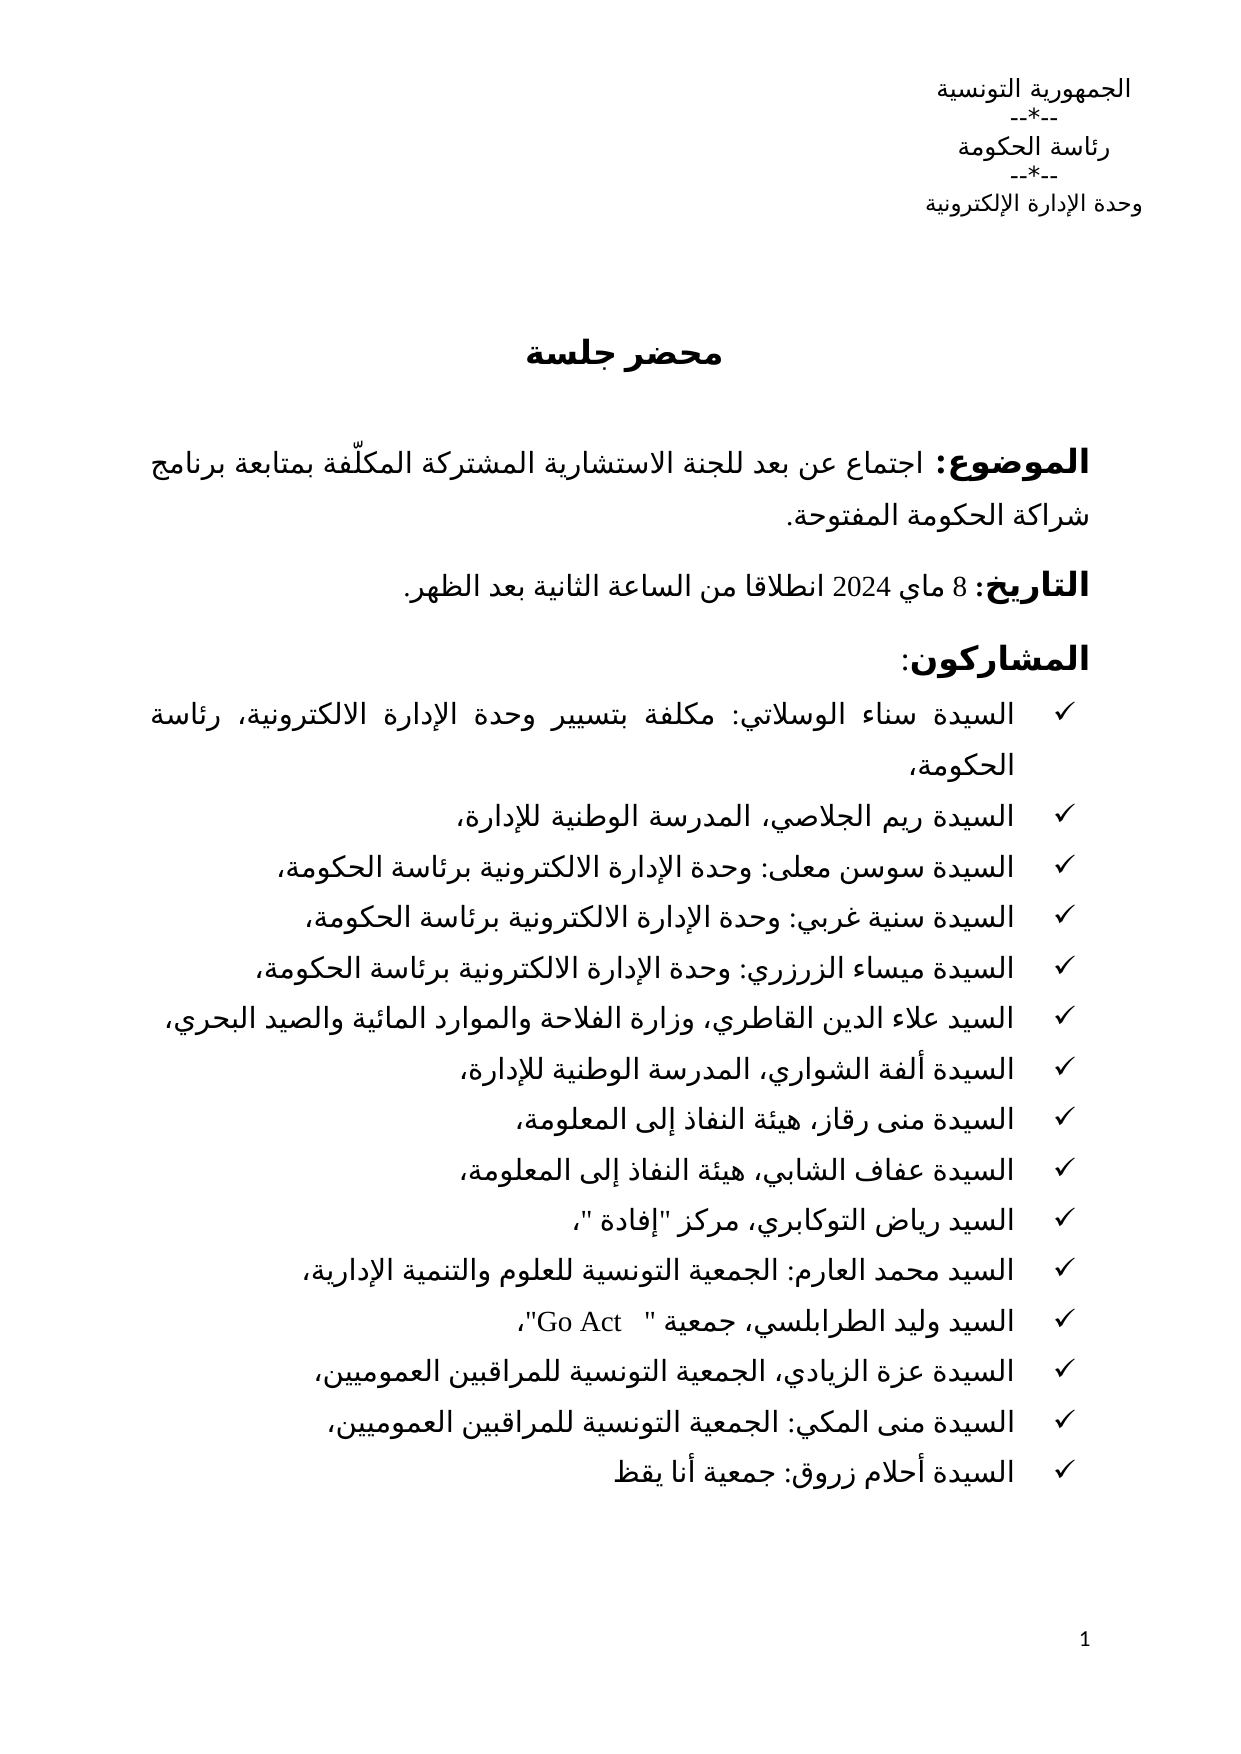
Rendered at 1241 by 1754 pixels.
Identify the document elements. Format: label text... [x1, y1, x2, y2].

list السيدة سنية غربي: وحدة الإدارة الالكترونية برئاسة الحكومة، [150, 901, 1053, 934]
list السيد علاء الدين القاطري، وزارة الفلاحة والموارد المائية والصيد البحري، [150, 1001, 1053, 1035]
list السيد محمد العارم: الجمعية التونسية للعلوم والتنمية الإدارية، [150, 1253, 1053, 1287]
list السيدة عزة الزيادي، الجمعية التونسية للمراقبين العموميين، [150, 1354, 1053, 1388]
list السيد وليد الطرابلسي، جمعية " Go Act"، [150, 1304, 1053, 1338]
text الموضوع: اجتماع عن بعد للجنة الاستشارية المشتركة المكلّفة بمتابعة برنامج شراكة الحكومة المفتوحة. [150, 438, 1090, 532]
list السيدة سوسن معلى: وحدة الإدارة الالكترونية برئاسة الحكومة، [150, 850, 1053, 884]
list السيدة منى المكي: الجمعية التونسية للمراقبين العموميين، [150, 1405, 1053, 1438]
list السيدة أحلام زروق: جمعية أنا يقظ [150, 1455, 1053, 1489]
text --*-- [873, 103, 1194, 132]
text التاريخ: 8 ماي 2024 انطلاقا من الساعة الثانية بعد الظهر. [150, 565, 1090, 603]
list السيدة عفاف الشابي، هيئة النفاذ إلى المعلومة، [150, 1153, 1053, 1186]
text --*-- [873, 161, 1194, 191]
text الجمهورية التونسية [873, 74, 1194, 103]
list السيدة ألفة الشواري، المدرسة الوطنية للإدارة، [150, 1052, 1053, 1086]
list السيدة سناء الوسلاتي: مكلفة بتسيير وحدة الإدارة الالكترونية، رئاسة الحكومة، [150, 697, 1053, 782]
text رئاسة الحكومة [873, 132, 1194, 161]
list السيدة ريم الجلاصي، المدرسة الوطنية للإدارة، [150, 799, 1053, 833]
text محضر جلسة [150, 333, 1090, 372]
text وحدة الإدارة الإلكترونية [873, 191, 1194, 217]
text المشاركون: [91, 639, 1090, 677]
list السيدة ميساء الزرزري: وحدة الإدارة الالكترونية برئاسة الحكومة، [150, 951, 1053, 985]
list السيد رياض التوكابري، مركز "إفادة "، [150, 1203, 1053, 1237]
list السيدة منى رقاز، هيئة النفاذ إلى المعلومة، [150, 1102, 1053, 1136]
